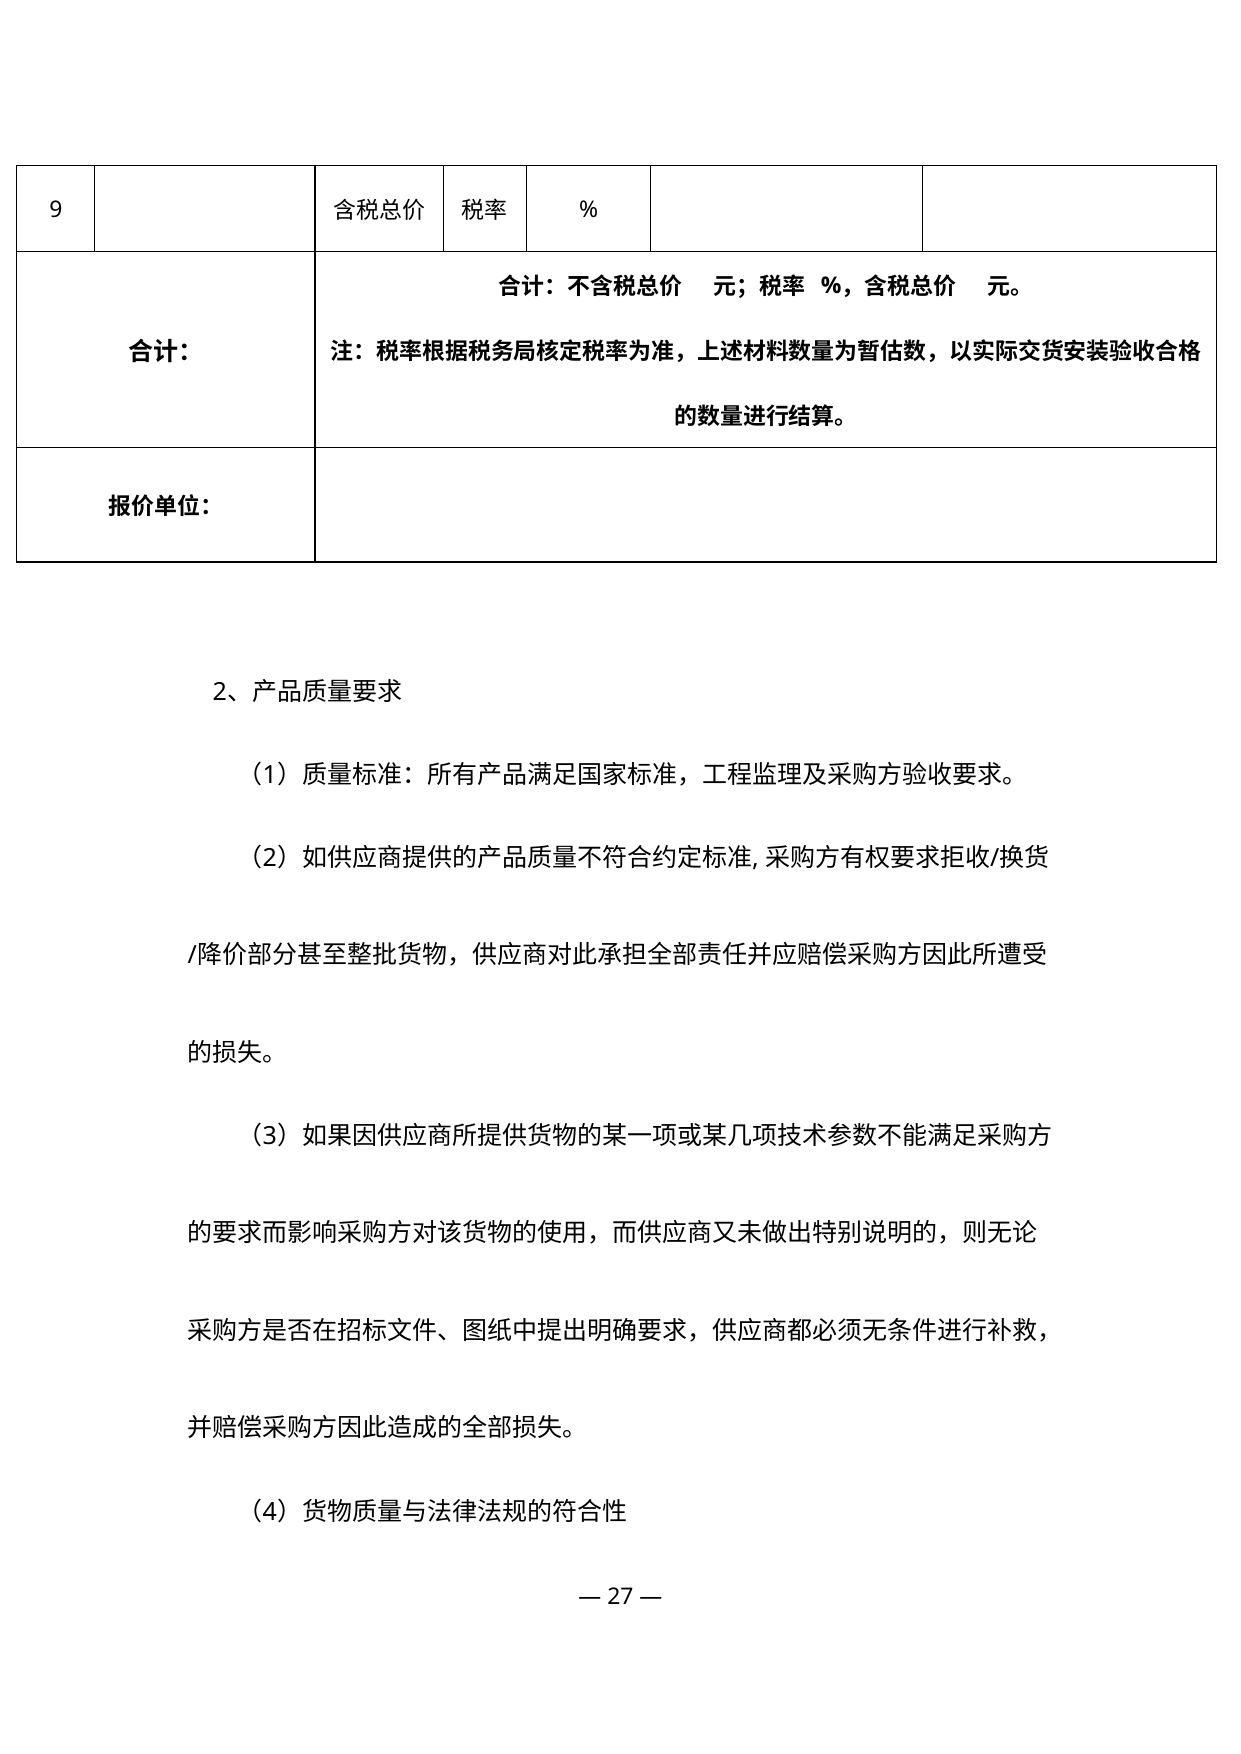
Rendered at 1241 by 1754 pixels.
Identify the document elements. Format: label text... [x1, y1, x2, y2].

table_cell 报价单位： [17, 448, 314, 561]
text （3）如果因供应商所提供货物的某一项或某几项技术参数不能满足采购方的要求而影响采购方对该货物的使用，而供应商又未做出特别说明的，则无论采购方是否在招标文件、图纸中提出明确要求，供应商都必须无条件进行补救，并赔偿采购方因此造成的全部损失。 [187, 1101, 1053, 1458]
table_cell % [527, 166, 650, 251]
list 产品质量要求 [187, 657, 1053, 722]
table_cell 含税总价 [316, 166, 443, 251]
table_cell 合计： [17, 252, 314, 447]
table_cell [316, 448, 1216, 561]
table_cell 合计：不含税总价 元；税率 %，含税总价 元。 注：税率根据税务局核定税率为准，上述材料数量为暂估数，以实际交货安装验收合格的数量进行结算。 [316, 252, 1216, 447]
text （1）质量标准：所有产品满足国家标准，工程监理及采购方验收要求。 [187, 740, 1053, 805]
table_cell [651, 166, 922, 251]
table_cell [923, 166, 1216, 251]
text （2）如供应商提供的产品质量不符合约定标准, 采购方有权要求拒收/换货/降价部分甚至整批货物，供应商对此承担全部责任并应赔偿采购方因此所遭受的损失。 [187, 823, 1053, 1083]
text （4）货物质量与法律法规的符合性 [187, 1477, 1053, 1542]
table_cell 税率 [444, 166, 526, 251]
table_cell 合计 [95, 166, 314, 251]
table_cell 9 [17, 166, 94, 251]
